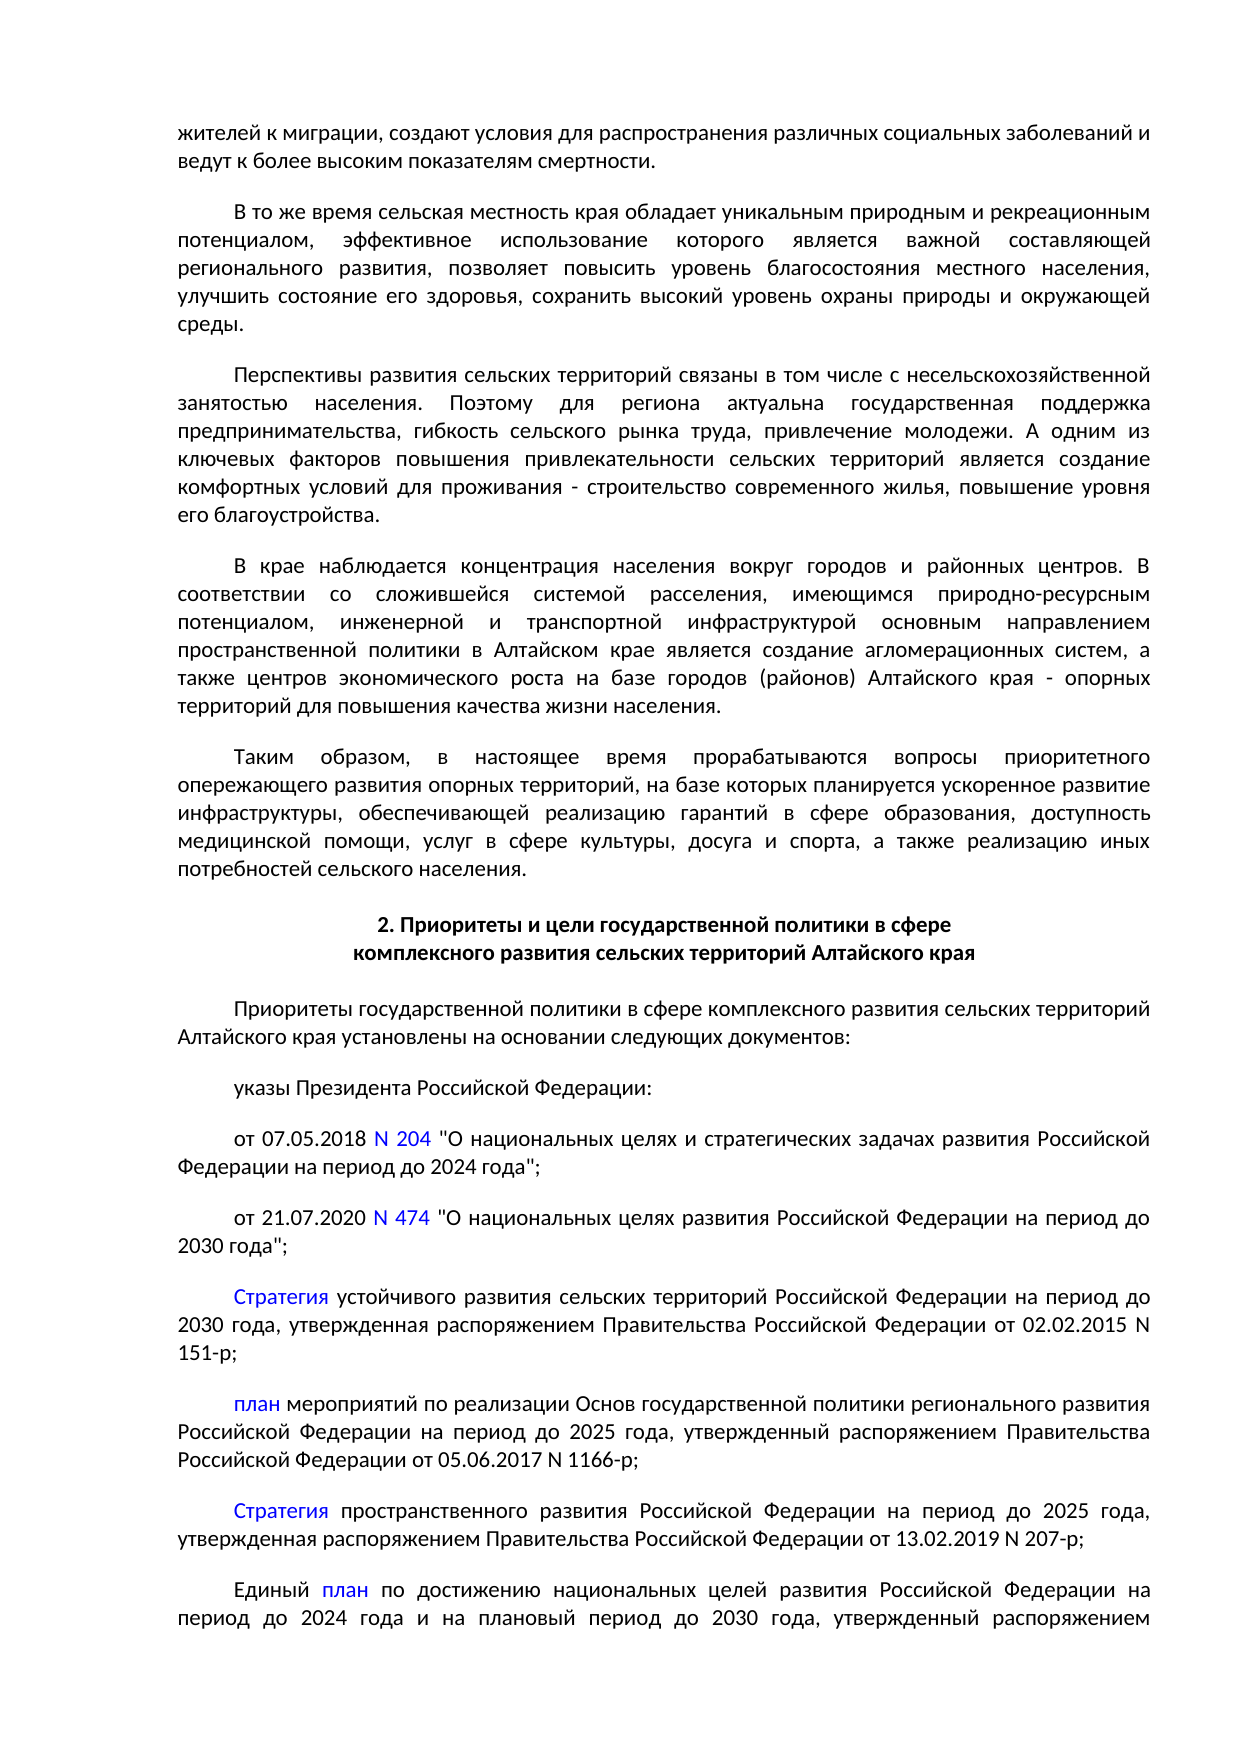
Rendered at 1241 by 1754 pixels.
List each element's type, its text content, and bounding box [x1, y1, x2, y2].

text Приоритеты государственной политики в сфере комплексного развития сельских территорий Алтайского края установлены на основании следующих документов: [177, 994, 1152, 1050]
text Стратегия устойчивого развития сельских территорий Российской Федерации на период до 2030 года, утвержденная распоряжением Правительства Российской Федерации от 02.02.2015 N 151-р; [177, 1282, 1152, 1366]
title комплексного развития сельских территорий Алтайского края [177, 938, 1152, 966]
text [177, 1575, 1152, 1631]
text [177, 118, 1152, 174]
text Стратегия пространственного развития Российской Федерации на период до 2025 года, утвержденная распоряжением Правительства Российской Федерации от 13.02.2019 N 207-р; [177, 1496, 1152, 1552]
text план мероприятий по реализации Основ государственной политики регионального развития Российской Федерации на период до 2025 года, утвержденный распоряжением Правительства Российской Федерации от 05.06.2017 N 1166-р; [177, 1389, 1152, 1473]
text Перспективы развития сельских территорий связаны в том числе с несельскохозяйственной занятостью населения. Поэтому для региона актуальна государственная поддержка предпринимательства, гибкость сельского рынка труда, привлечение молодежи. А одним из ключевых факторов повышения привлекательности сельских территорий является создание комфортных условий для проживания - строительство современного жилья, повышение уровня его благоустройства. [177, 360, 1152, 528]
text В то же время сельская местность края обладает уникальным природным и рекреационным потенциалом, эффективное использование которого является важной составляющей регионального развития, позволяет повысить уровень благосостояния местного населения, улучшить состояние его здоровья, сохранить высокий уровень охраны природы и окружающей среды. [177, 197, 1152, 337]
text В крае наблюдается концентрация населения вокруг городов и районных центров. В соответствии со сложившейся системой расселения, имеющимся природно-ресурсным потенциалом, инженерной и транспортной инфраструктурой основным направлением пространственной политики в Алтайском крае является создание агломерационных систем, а также центров экономического роста на базе городов (районов) Алтайского края - опорных территорий для повышения качества жизни населения. [177, 551, 1152, 719]
text от 07.05.2018 N 204 "О национальных целях и стратегических задачах развития Российской Федерации на период до 2024 года"; [177, 1124, 1152, 1180]
text указы Президента Российской Федерации: [177, 1073, 1152, 1101]
text Таким образом, в настоящее время прорабатываются вопросы приоритетного опережающего развития опорных территорий, на базе которых планируется ускоренное развитие инфраструктуры, обеспечивающей реализацию гарантий в сфере образования, доступность медицинской помощи, услуг в сфере культуры, досуга и спорта, а также реализацию иных потребностей сельского населения. [177, 742, 1152, 882]
title 2. Приоритеты и цели государственной политики в сфере [177, 910, 1152, 938]
text от 21.07.2020 N 474 "О национальных целях развития Российской Федерации на период до 2030 года"; [177, 1203, 1152, 1259]
